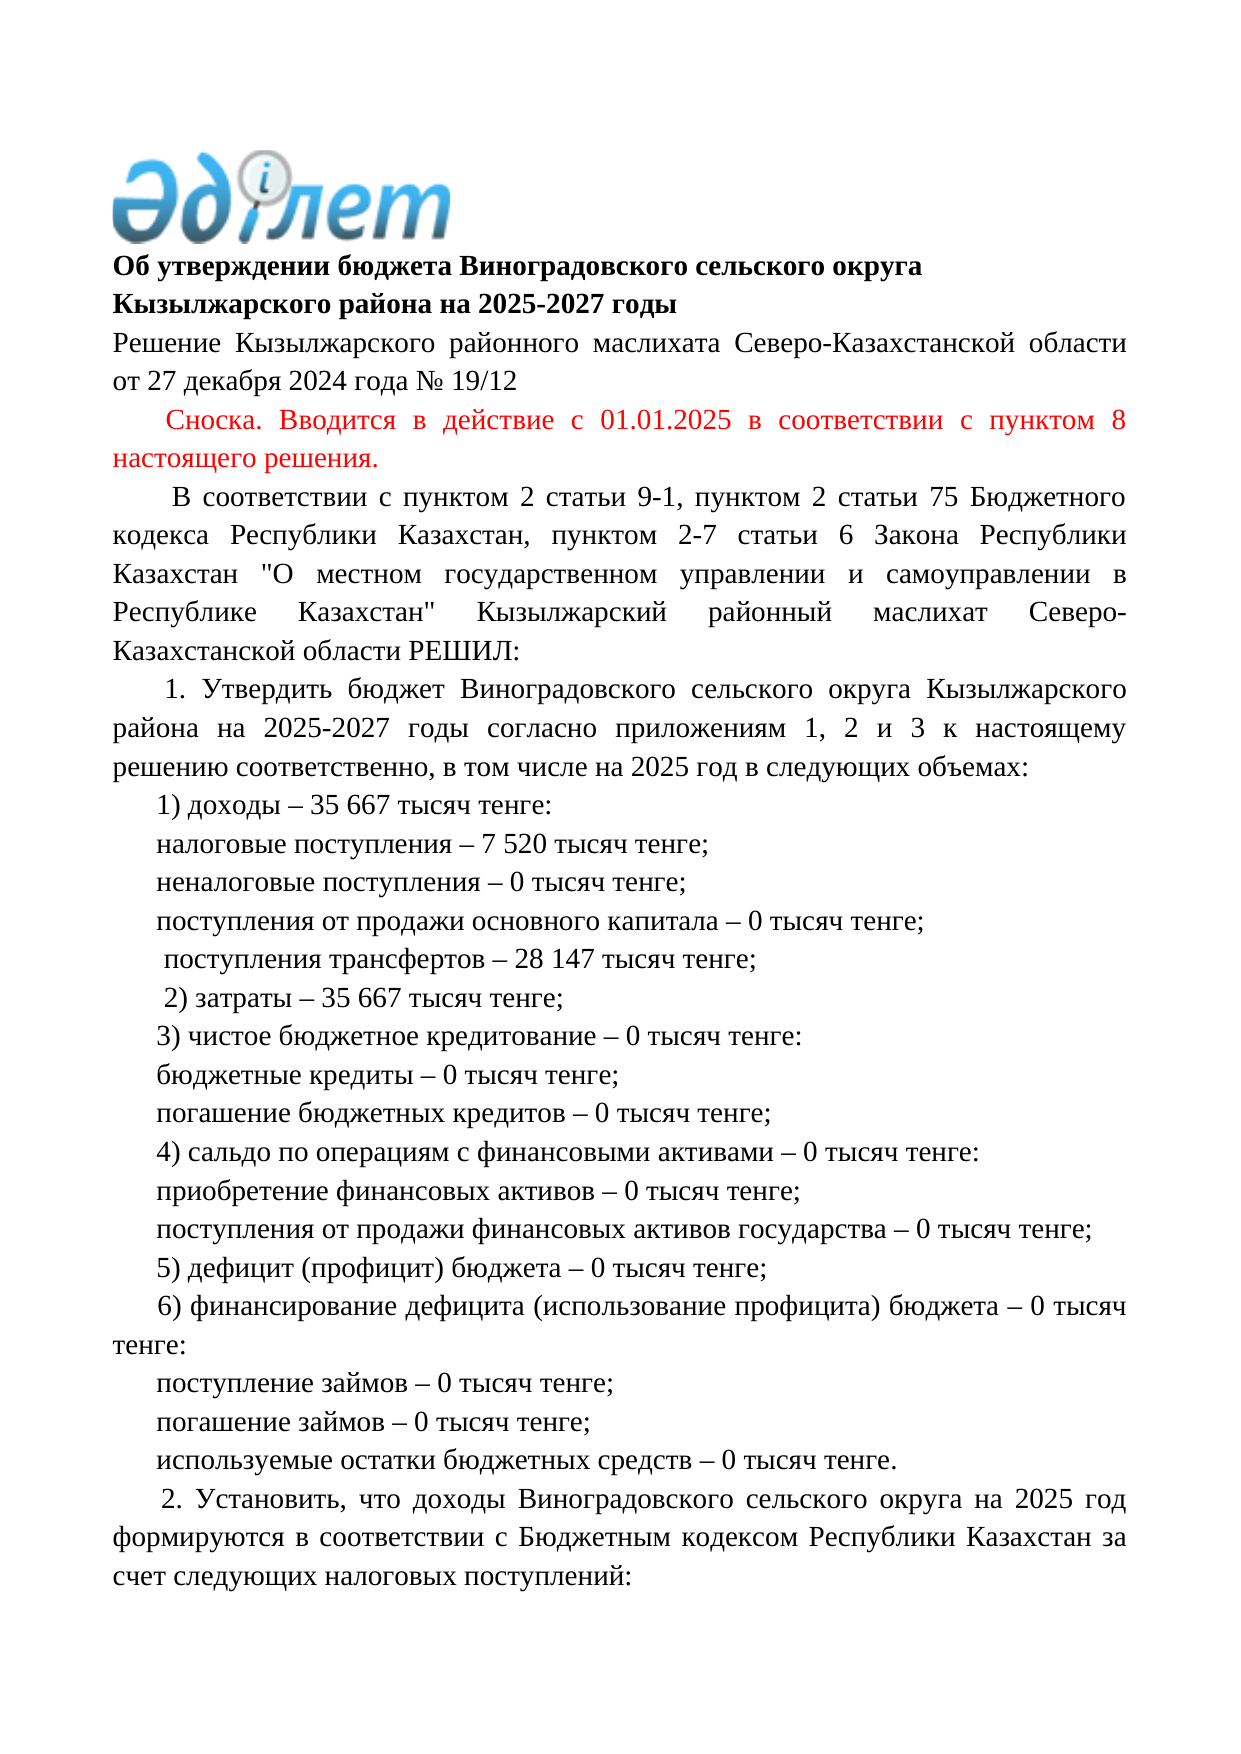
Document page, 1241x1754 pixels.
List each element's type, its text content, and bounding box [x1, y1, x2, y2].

text 2) затраты – 35 667 тысяч тенге; [112, 980, 1128, 1013]
text 1. Утвердить бюджет Виноградовского сельского округа Кызылжарского района на 2025-2027 годы согласно приложениям 1, 2 и 3 к настоящему решению соответственно, в том числе на 2025 год в следующих объемах: [112, 672, 1128, 782]
text Об утверждении бюджета Виноградовского сельского округа Кызылжарского района на 2025-2027 годы [112, 248, 1128, 320]
text 2. Установить, что доходы Виноградовского сельского округа на 2025 год формируются в соответствии с Бюджетным кодексом Республики Казахстан за счет следующих налоговых поступлений: [112, 1481, 1128, 1592]
text приобретение финансовых активов – 0 тысяч тенге; [112, 1173, 1128, 1206]
text В соответствии с пунктом 2 статьи 9-1, пунктом 2 статьи 75 Бюджетного кодекса Республики Казахстан, пунктом 2-7 статьи 6 Закона Республики Казахстан "О местном государственном управлении и самоуправлении в Республике Казахстан" Кызылжарский районный маслихат Северо-Казахстанской области РЕШИЛ: [112, 479, 1128, 667]
text используемые остатки бюджетных средств – 0 тысяч тенге. [112, 1442, 1128, 1476]
text Сноска. Вводится в действие с 01.01.2025 в соответствии с пунктом 8 настоящего решения. [112, 402, 1128, 474]
text Решение Кызылжарского районного маслихата Северо-Казахстанской области от 27 декабря 2024 года № 19/12 [112, 325, 1128, 397]
text 4) сальдо по операциям с финансовыми активами – 0 тысяч тенге: [112, 1134, 1128, 1168]
text налоговые поступления – 7 520 тысяч тенге; [112, 826, 1128, 859]
text поступления трансфертов – 28 147 тысяч тенге; [112, 941, 1128, 975]
text поступления от продажи финансовых активов государства – 0 тысяч тенге; [112, 1211, 1128, 1245]
text неналоговые поступления – 0 тысяч тенге; [112, 864, 1128, 898]
text погашение бюджетных кредитов – 0 тысяч тенге; [112, 1096, 1128, 1129]
text погашение займов – 0 тысяч тенге; [112, 1404, 1128, 1437]
text бюджетные кредиты – 0 тысяч тенге; [112, 1057, 1128, 1091]
text 6) финансирование дефицита (использование профицита) бюджета – 0 тысяч тенге: [112, 1288, 1128, 1360]
text 3) чистое бюджетное кредитование – 0 тысяч тенге: [112, 1018, 1128, 1052]
text поступление займов – 0 тысяч тенге; [112, 1365, 1128, 1399]
text 5) дефицит (профицит) бюджета – 0 тысяч тенге; [112, 1250, 1128, 1283]
picture [112, 150, 451, 244]
text 1) доходы – 35 667 тысяч тенге: [112, 787, 1128, 821]
text поступления от продажи основного капитала – 0 тысяч тенге; [112, 903, 1128, 936]
